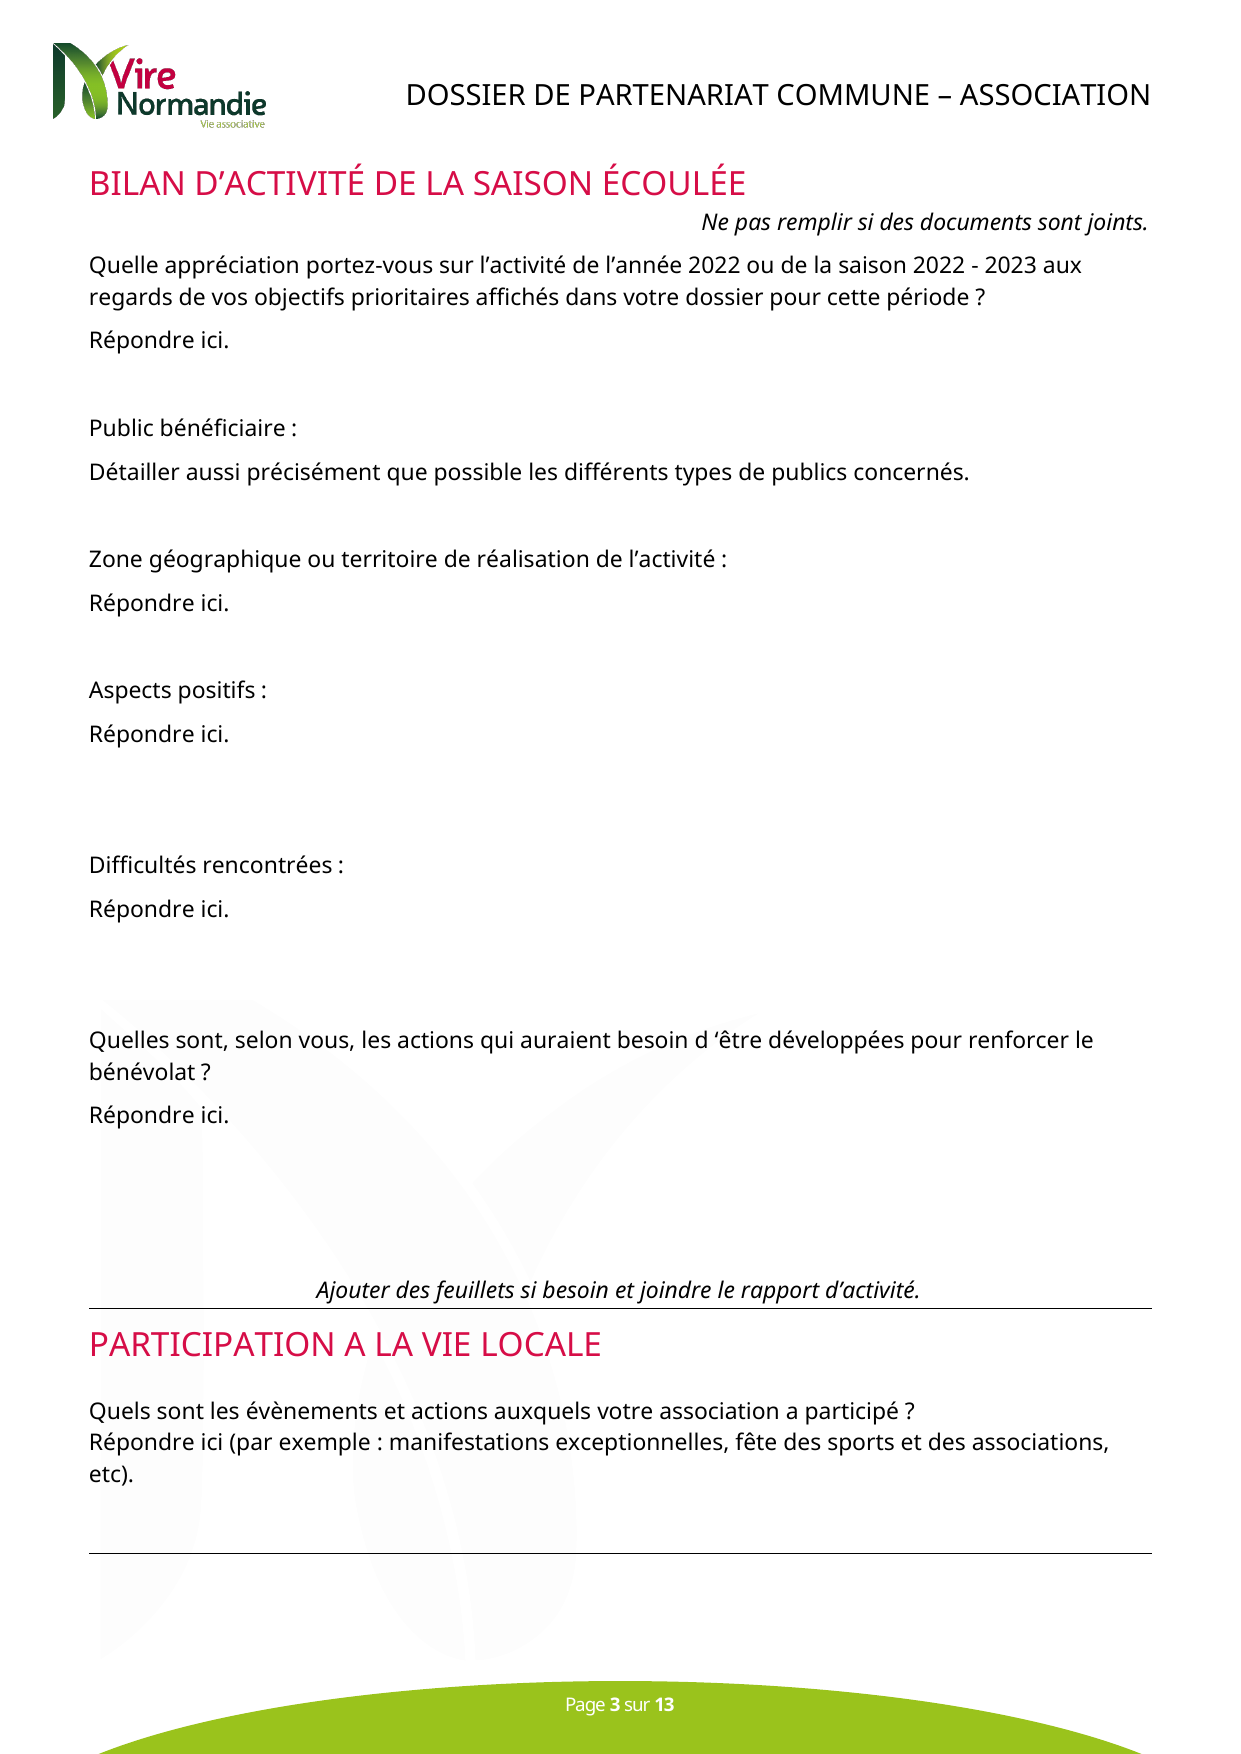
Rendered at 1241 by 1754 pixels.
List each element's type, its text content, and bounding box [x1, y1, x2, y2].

text Quels sont les évènements et actions auxquels votre association a participé ? [89, 1395, 1152, 1426]
text Zone géographique ou territoire de réalisation de l’activité : [89, 543, 1152, 574]
text Public bénéficiaire : [89, 412, 1152, 443]
text Difficultés rencontrées : [89, 849, 1152, 881]
text Aspects positifs : [89, 674, 1152, 706]
text Quelles sont, selon vous, les actions qui auraient besoin d ‘être développées pour renforcer le bénévolat ? [89, 1024, 1152, 1087]
picture [53, 43, 266, 132]
text Ne pas remplir si des documents sont joints. [89, 206, 1152, 237]
subtitle BILAN D’ACTIVITÉ DE LA SAISON ÉCOULÉE [89, 160, 1152, 206]
subtitle PARTICIPATION A LA VIE LOCALE [89, 1321, 1152, 1367]
text Ajouter des feuillets si besoin et joindre le rapport d’activité. [89, 1274, 1152, 1308]
text Quelle appréciation portez-vous sur l’activité de l’année 2022 ou de la saison 2022 - 2023 aux regards de vos objectifs prioritaires affichés dans votre dossier pour cette période ? [89, 249, 1152, 312]
